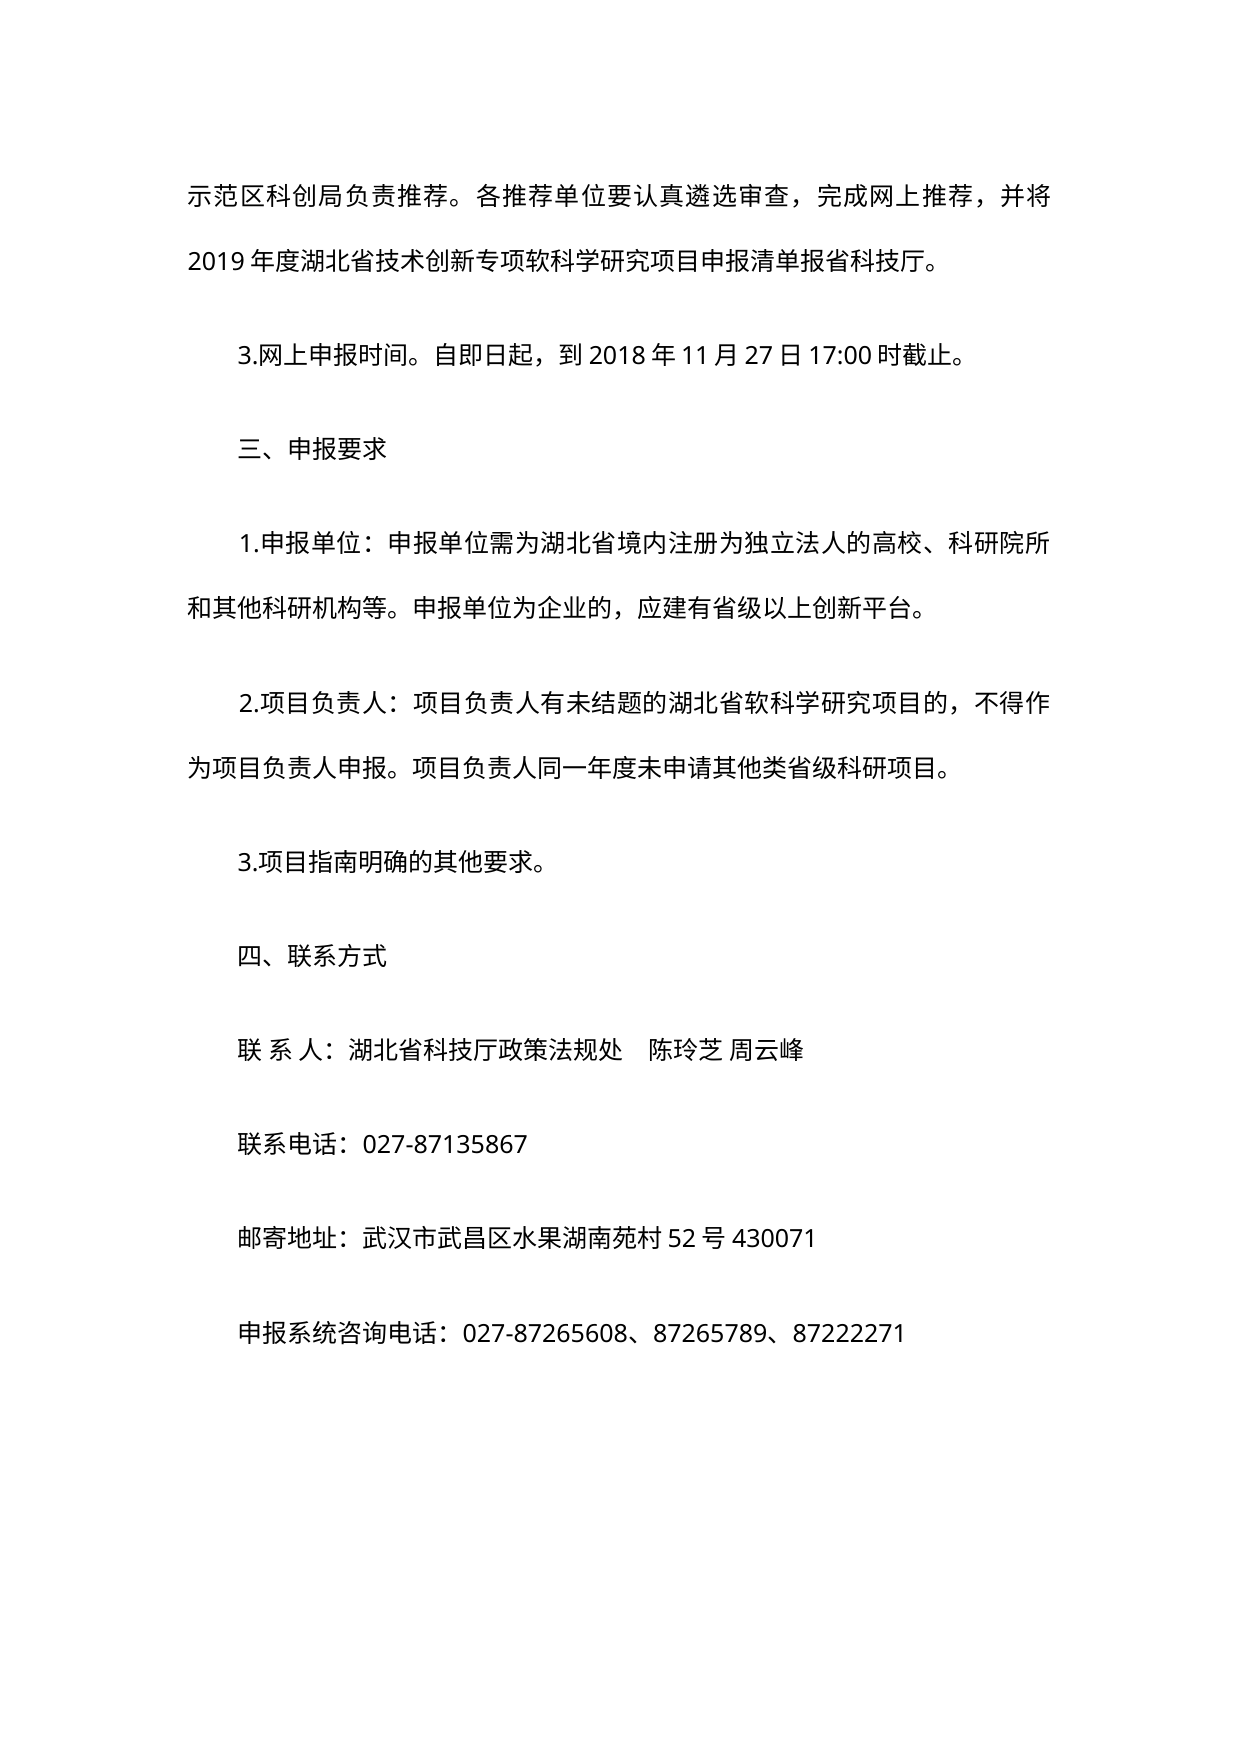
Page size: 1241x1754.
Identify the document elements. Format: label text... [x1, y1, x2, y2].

text 申报系统咨询电话：027-87265608、87265789、87222271 [187, 1299, 1053, 1364]
text 联 系 人：湖北省科技厅政策法规处 陈玲芝 周云峰 [187, 1016, 1053, 1081]
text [187, 162, 1053, 292]
text 联系电话：027-87135867 [187, 1110, 1053, 1175]
text 邮寄地址：武汉市武昌区水果湖南苑村52号 430071 [187, 1204, 1053, 1269]
text 3.网上申报时间。自即日起，到2018年11月27日17:00时截止。 [187, 321, 1053, 386]
text 四、联系方式 [187, 922, 1053, 987]
text 三、申报要求 [187, 415, 1053, 480]
text 3.项目指南明确的其他要求。 [187, 828, 1053, 893]
text 2.项目负责人：项目负责人有未结题的湖北省软科学研究项目的，不得作为项目负责人申报。项目负责人同一年度未申请其他类省级科研项目。 [187, 669, 1053, 799]
text 1.申报单位：申报单位需为湖北省境内注册为独立法人的高校、科研院所和其他科研机构等。申报单位为企业的，应建有省级以上创新平台。 [187, 509, 1053, 639]
